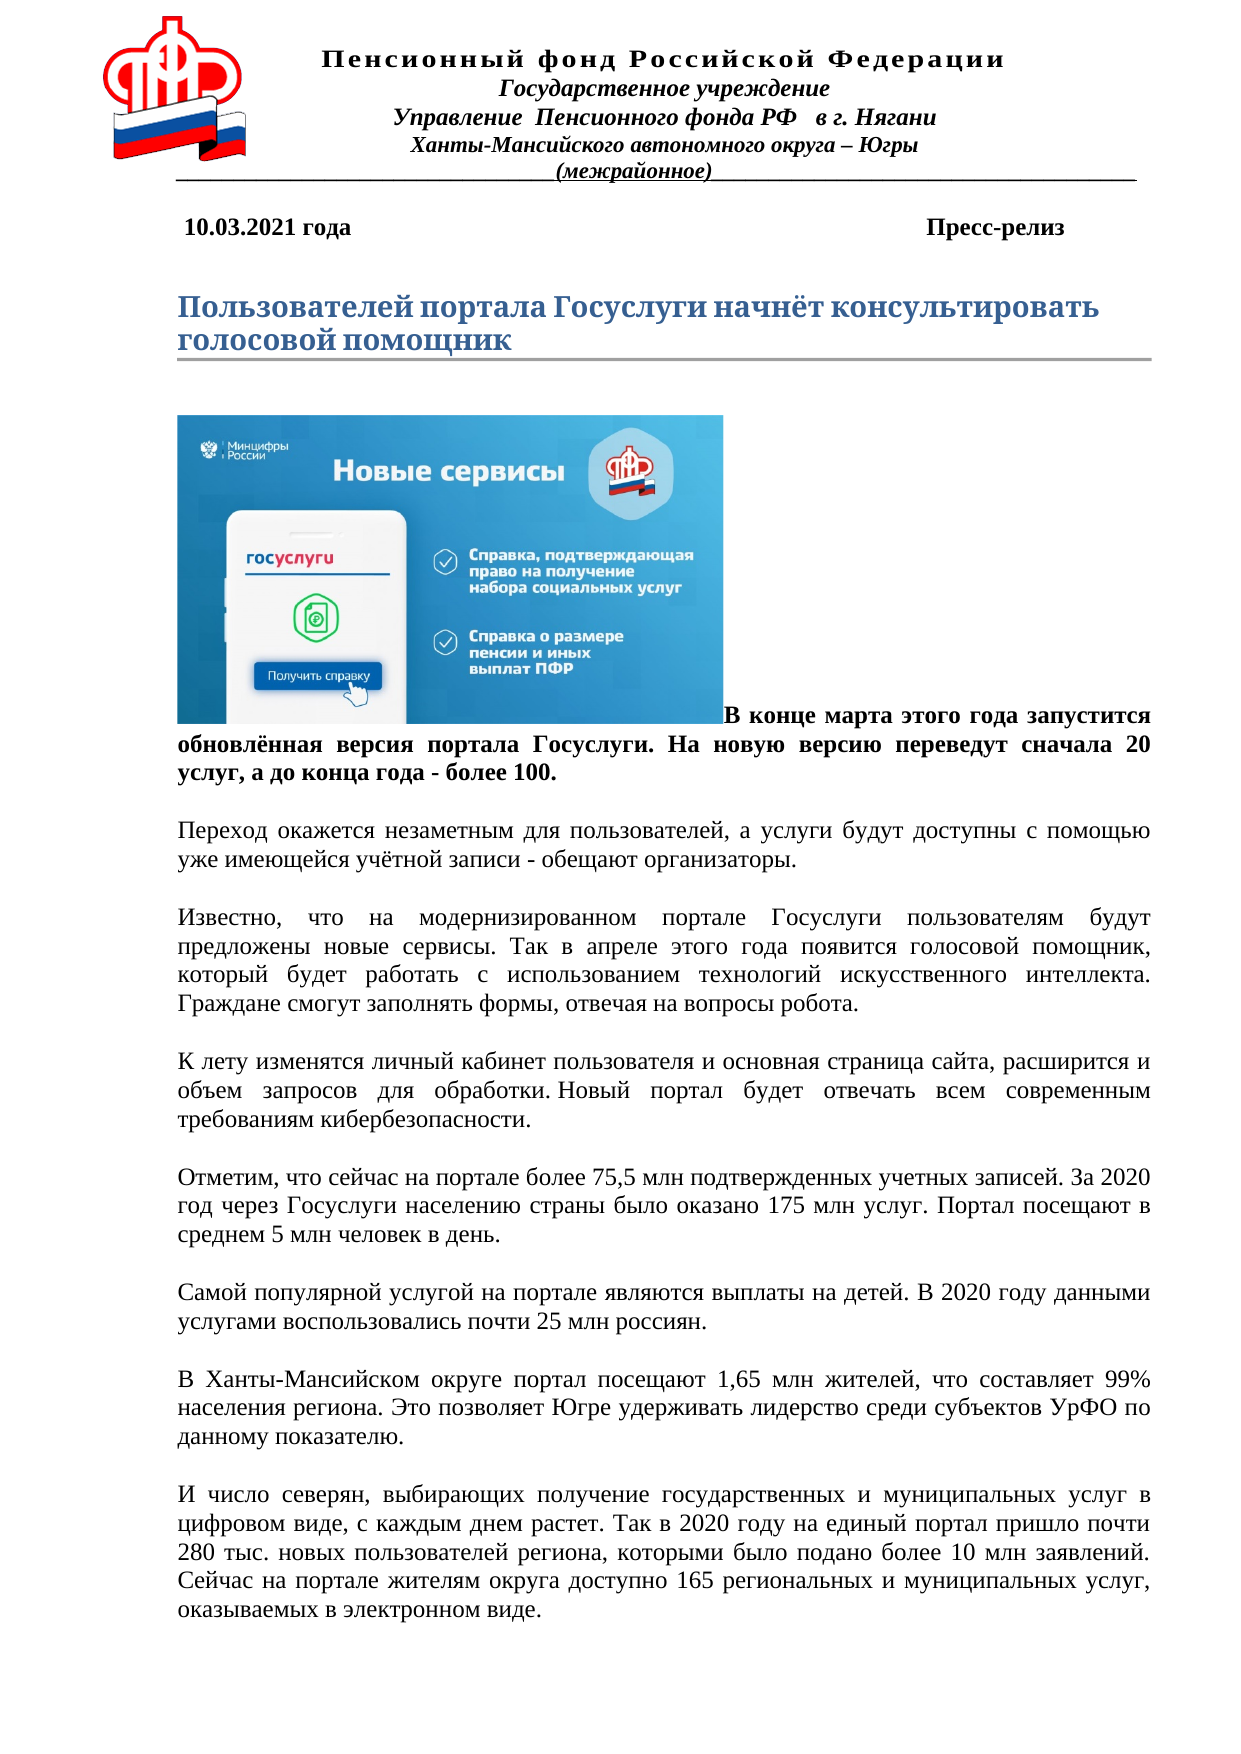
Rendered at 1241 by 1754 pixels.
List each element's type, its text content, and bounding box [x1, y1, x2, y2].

text Ханты-Мансийского автономного округа – Югры [177, 131, 1152, 157]
text Управление Пенсионного фонда РФ в г. Нягани [177, 102, 1152, 131]
text Переход окажется незаметным для пользователей, а услуги будут доступны с помощью уже имеющейся учётной записи - обещают организаторы. [177, 815, 1152, 873]
text И число северян, выбирающих получение государственных и муниципальных услуг в цифровом виде, с каждым днем растет. Так в 2020 году на единый портал пришло почти 280 тыс. новых пользователей региона, которыми было подано более 10 млн заявлений. Сейчас на портале жителям округа доступно 165 региональных и муниципальных услуг, оказываемых в электронном виде. [177, 1479, 1152, 1623]
text К лету изменятся личный кабинет пользователя и основная страница сайта, расширится и объем запросов для обработки. Новый портал будет отвечать всем современным требованиям кибербезопасности. [177, 1046, 1152, 1132]
text Самой популярной услугой на портале являются выплаты на детей. В 2020 году данными услугами воспользовались почти 25 млн россиян. [177, 1277, 1152, 1334]
subtitle Пользователей портала Госуслуги начнёт консультировать голосовой помощник [177, 291, 1152, 357]
picture [177, 415, 724, 724]
picture [102, 16, 246, 162]
text Известно, что на модернизированном портале Госуслуги пользователям будут предложены новые сервисы. Так в апреле этого года появится голосовой помощник, который будет работать с использованием технологий искусственного интеллекта. Граждане смогут заполнять формы, отвечая на вопросы робота. [177, 902, 1152, 1017]
text В Ханты-Мансийском округе портал посещают 1,65 млн жителей, что составляет 99% населения региона. Это позволяет Югре удерживать лидерство среди субъектов УрФО по данному показателю. [177, 1364, 1152, 1450]
text Пенсионный фонд Российской Федерации Государственное учреждение [177, 44, 1152, 102]
text 10.03.2021 года Пресс-релиз [177, 212, 1152, 241]
text _________________________________(межрайонное)_____________________________________ [177, 157, 1152, 183]
text Отметим, что сейчас на портале более 75,5 млн подтвержденных учетных записей. За 2020 год через Госуслуги населению страны было оказано 175 млн услуг. Портал посещают в среднем 5 млн человек в день. [177, 1162, 1152, 1248]
